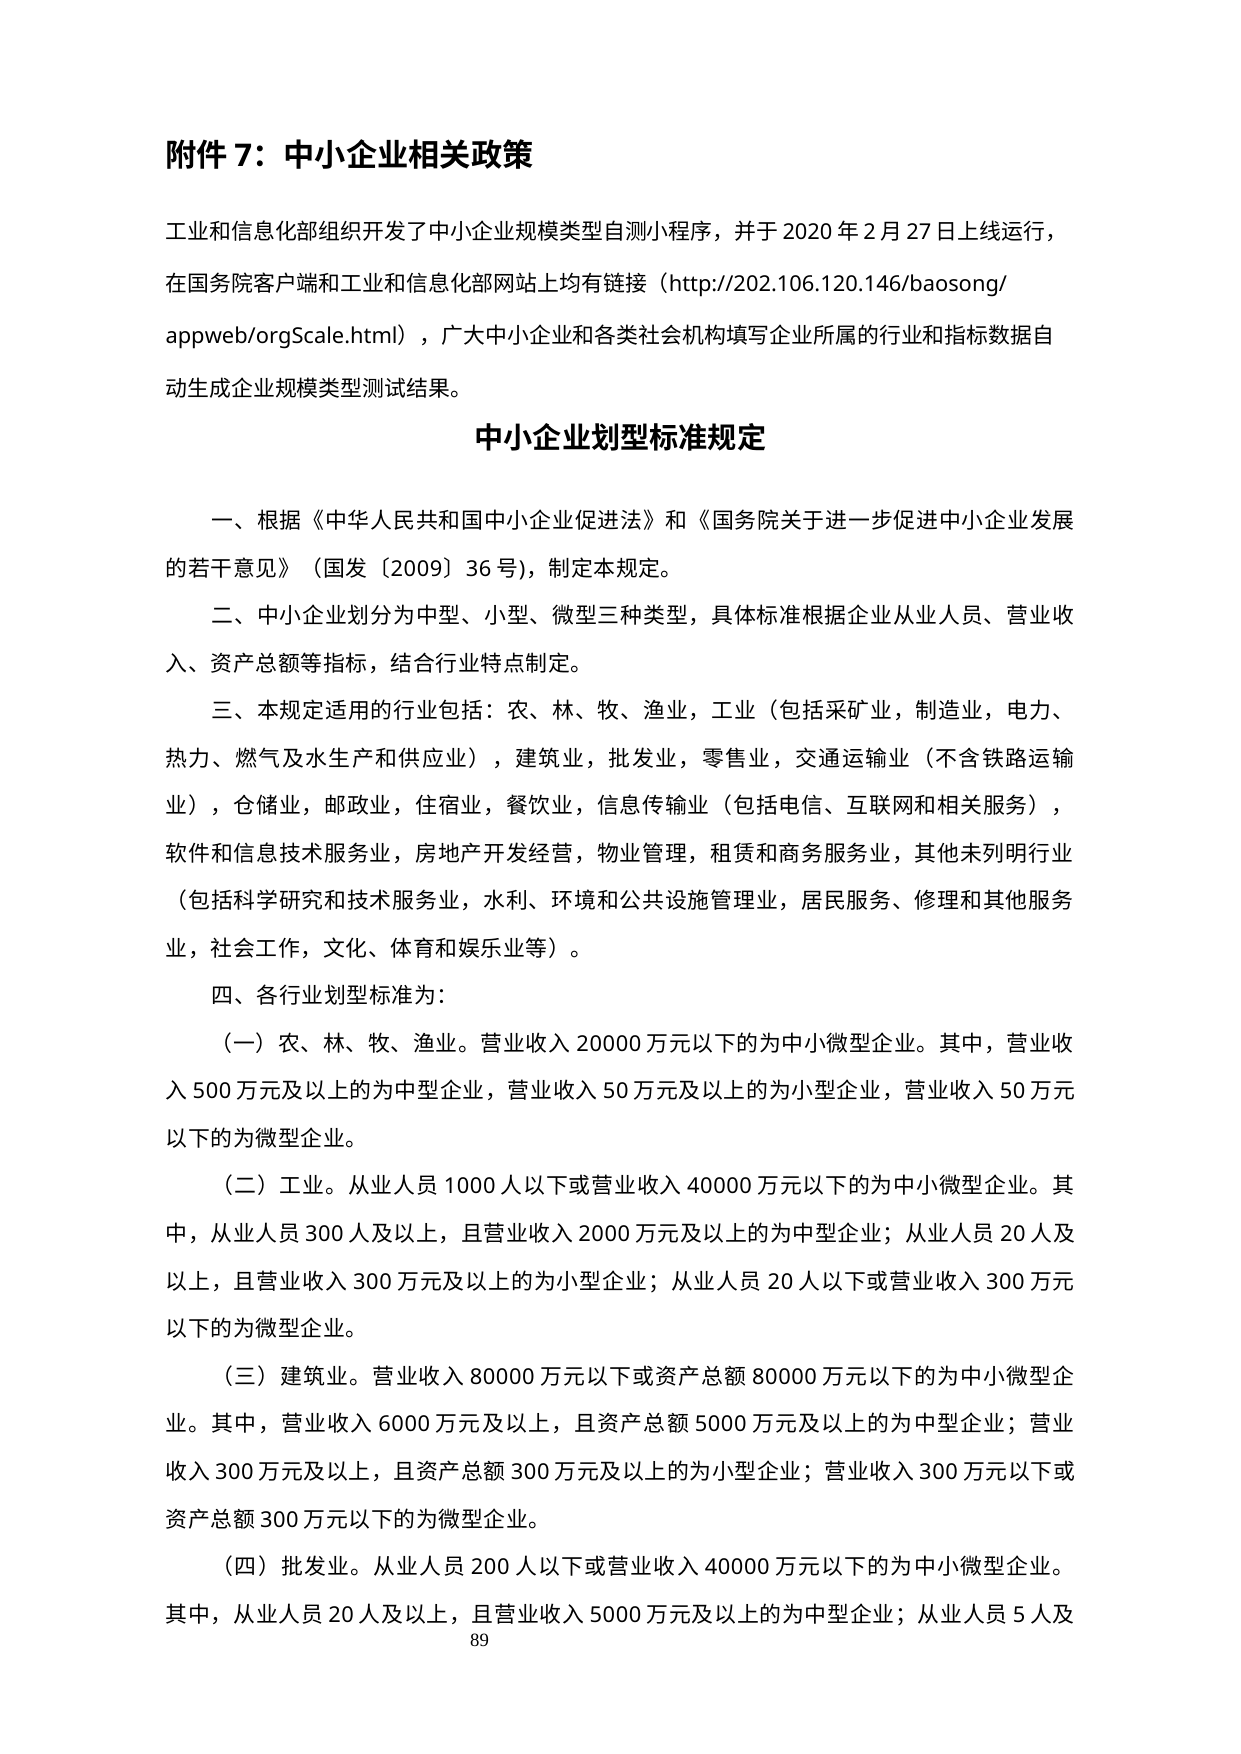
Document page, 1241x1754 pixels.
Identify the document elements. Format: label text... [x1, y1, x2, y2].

text （二）工业。从业人员1000人以下或营业收入40000万元以下的为中小微型企业。其中，从业人员300人及以上，且营业收入2000万元及以上的为中型企业；从业人员20人及以上，且营业收入300万元及以上的为小型企业；从业人员20人以下或营业收入300万元以下的为微型企业。 [165, 1168, 1075, 1343]
text 三、本规定适用的行业包括：农、林、牧、渔业，工业（包括采矿业，制造业，电力、热力、燃气及水生产和供应业），建筑业，批发业，零售业，交通运输业（不含铁路运输业），仓储业，邮政业，住宿业，餐饮业，信息传输业（包括电信、互联网和相关服务），软件和信息技术服务业，房地产开发经营，物业管理，租赁和商务服务业，其他未列明行业（包括科学研究和技术服务业，水利、环境和公共设施管理业，居民服务、修理和其他服务业，社会工作，文化、体育和娱乐业等）。 [165, 693, 1075, 962]
text 附件7：中小企业相关政策 [165, 130, 1075, 175]
text 一、根据《中华人民共和国中小企业促进法》和《国务院关于进一步促进中小企业发展的若干意见》（国发〔2009〕36号)，制定本规定。 [165, 503, 1075, 582]
text （三）建筑业。营业收入80000万元以下或资产总额80000万元以下的为中小微型企业。其中，营业收入6000万元及以上，且资产总额5000万元及以上的为中型企业；营业收入300万元及以上，且资产总额300万元及以上的为小型企业；营业收入300万元以下或资产总额300万元以下的为微型企业。 [165, 1359, 1075, 1533]
text 四、各行业划型标准为： （一）农、林、牧、渔业。营业收入20000万元以下的为中小微型企业。其中，营业收入500万元及以上的为中型企业，营业收入50万元及以上的为小型企业，营业收入50万元以下的为微型企业。 [165, 978, 1075, 1153]
text 工业和信息化部组织开发了中小企业规模类型自测小程序，并于2020年2月27日上线运行，在国务院客户端和工业和信息化部网站上均有链接（http://202.106.120.146/baosong/appweb/orgScale.html），广大中小企业和各类社会机构填写企业所属的行业和指标数据自动生成企业规模类型测试结果。 [165, 198, 1075, 406]
text 二、中小企业划分为中型、小型、微型三种类型，具体标准根据企业从业人员、营业收入、资产总额等指标，结合行业特点制定。 [165, 598, 1075, 677]
text 中小企业划型标准规定 [165, 406, 1075, 458]
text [165, 1549, 1075, 1628]
